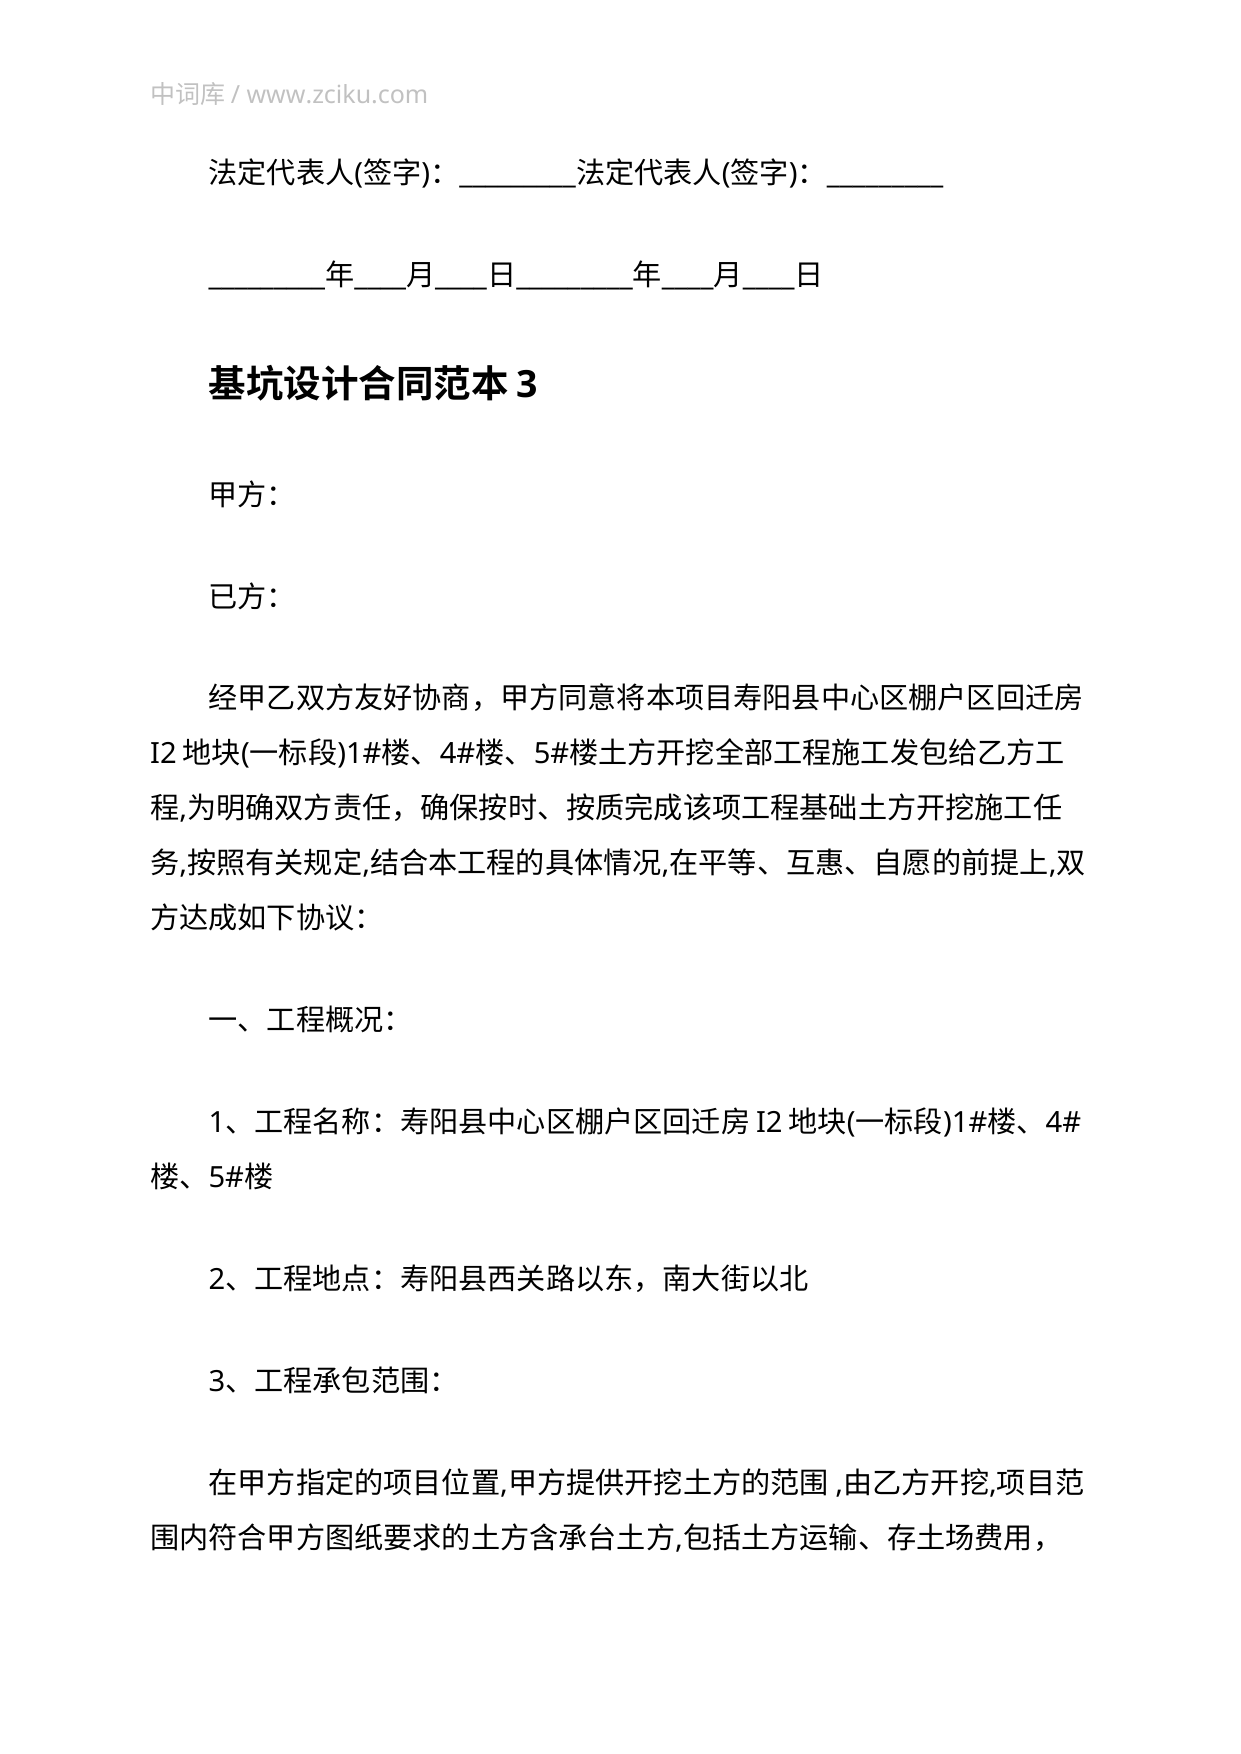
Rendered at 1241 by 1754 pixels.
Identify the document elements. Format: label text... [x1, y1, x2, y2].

text 一、工程概况： [150, 997, 1090, 1039]
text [150, 1459, 1090, 1557]
text 基坑设计合同范本3 [150, 354, 1090, 408]
text 法定代表人(签字)：_________法定代表人(签字)：_________ [150, 150, 1090, 192]
text 甲方： [150, 472, 1090, 514]
text 1、工程名称：寿阳县中心区棚户区回迁房I2地块(一标段)1#楼、4#楼、5#楼 [150, 1098, 1090, 1196]
text 经甲乙双方友好协商，甲方同意将本项目寿阳县中心区棚户区回迁房I2地块(一标段)1#楼、4#楼、5#楼土方开挖全部工程施工发包给乙方工程,为明确双方责任，确保按时、按质完成该项工程基础土方开挖施工任务,按照有关规定,结合本工程的具体情况,在平等、互惠、自愿的前提上,双方达成如下协议： [150, 675, 1090, 937]
text _________年____月____日_________年____月____日 [150, 252, 1090, 294]
text 2、工程地点：寿阳县西关路以东，南大街以北 [150, 1256, 1090, 1298]
text 3、工程承包范围： [150, 1357, 1090, 1400]
text 已方： [150, 573, 1090, 616]
